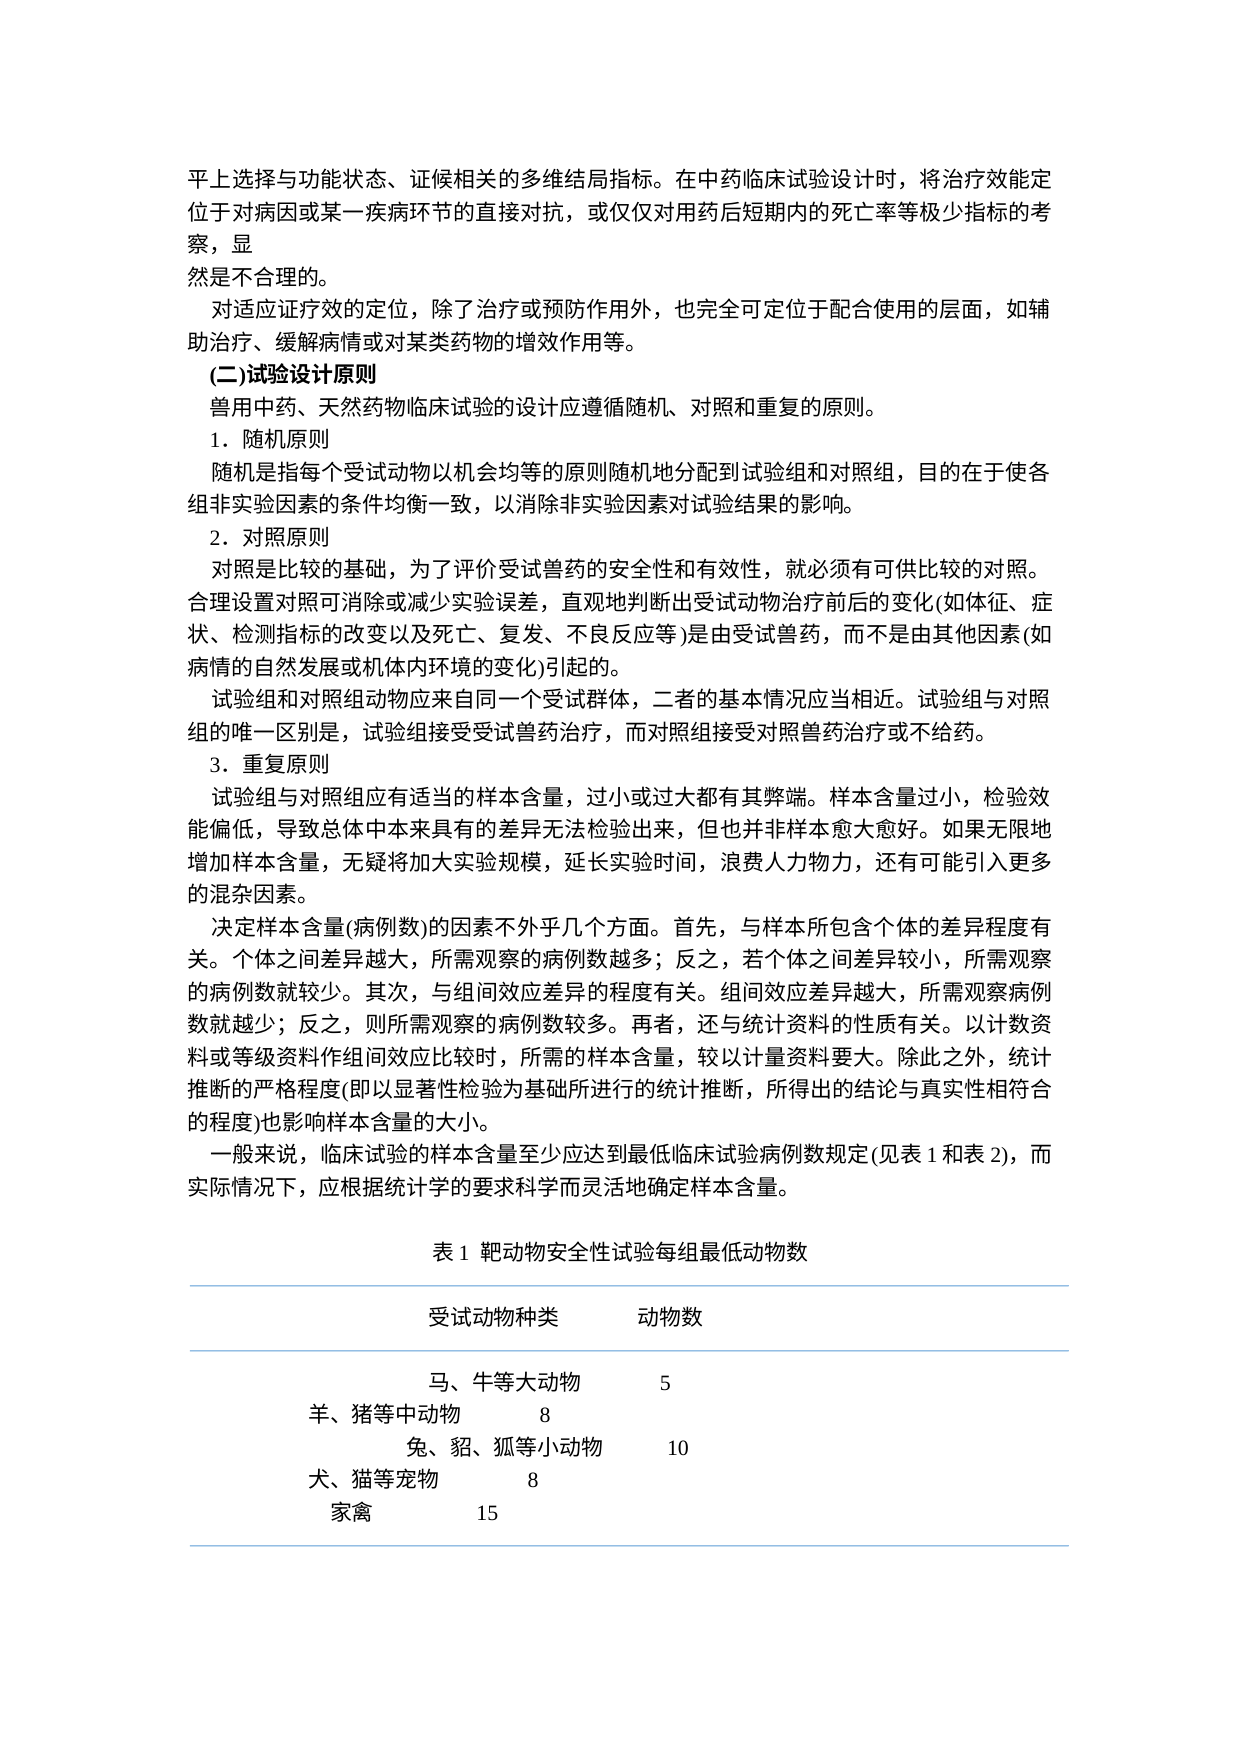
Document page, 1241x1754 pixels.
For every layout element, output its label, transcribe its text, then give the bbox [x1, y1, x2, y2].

text 决定样本含量(病例数)的因素不外乎几个方面。首先，与样本所包含个体的差异程度有关。个体之间差异越大，所需观察的病例数越多；反之，若个体之间差异较小，所需观察的病例数就较少。其次，与组间效应差异的程度有关。组间效应差异越大，所需观察病例数就越少；反之，则所需观察的病例数较多。再者，还与统计资料的性质有关。以计数资料或等级资料作组间效应比较时，所需的样本含量，较以计量资料要大。除此之外，统计推断的严格程度(即以显著性检验为基础所进行的统计推断，所得出的结论与真实性相符合的程度)也影响样本含量的大小。 [187, 909, 1053, 1137]
text 对适应证疗效的定位，除了治疗或预防作用外，也完全可定位于配合使用的层面，如辅助治疗、缓解病情或对某类药物的增效作用等。 [187, 292, 1053, 357]
text 兔、貂、狐等小动物 10 [187, 1429, 1053, 1462]
text 受试动物种类 动物数 [187, 1299, 1053, 1332]
text 对照是比较的基础，为了评价受试兽药的安全性和有效性，就必须有可供比较的对照。合理设置对照可消除或减少实验误差，直观地判断出受试动物治疗前后的变化(如体征、症状、检测指标的改变以及死亡、复发、不良反应等)是由受试兽药，而不是由其他因素(如病情的自然发展或机体内环境的变化)引起的。 [187, 552, 1053, 682]
text 1．随机原则 [187, 422, 1053, 454]
text 家禽 15 [187, 1494, 1053, 1527]
text 试验组和对照组动物应来自同一个受试群体，二者的基本情况应当相近。试验组与对照组的唯一区别是，试验组接受受试兽药治疗，而对照组接受对照兽药治疗或不给药。 [187, 682, 1053, 747]
text 表1 靶动物安全性试验每组最低动物数 [187, 1234, 1053, 1267]
text 马、牛等大动物 5 [187, 1364, 1053, 1397]
text (二)试验设计原则 [187, 357, 1053, 389]
text 羊、猪等中动物 8 [187, 1397, 1053, 1429]
text 兽用中药、天然药物临床试验的设计应遵循随机、对照和重复的原则。 [187, 389, 1053, 422]
text 随机是指每个受试动物以机会均等的原则随机地分配到试验组和对照组，目的在于使各组非实验因素的条件均衡一致，以消除非实验因素对试验结果的影响。 [187, 454, 1053, 519]
text 3．重复原则 [187, 747, 1053, 779]
text 试验组与对照组应有适当的样本含量，过小或过大都有其弊端。样本含量过小，检验效能偏低，导致总体中本来具有的差异无法检验出来，但也并非样本愈大愈好。如果无限地增加样本含量，无疑将加大实验规模，延长实验时间，浪费人力物力，还有可能引入更多的混杂因素。 [187, 779, 1053, 909]
text 犬、猫等宠物 8 [187, 1462, 1053, 1494]
text 一般来说，临床试验的样本含量至少应达到最低临床试验病例数规定(见表1和表2)，而实际情况下，应根据统计学的要求科学而灵活地确定样本含量。 [187, 1137, 1053, 1202]
text 然是不合理的。 [187, 259, 1053, 292]
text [187, 162, 1053, 259]
text 2．对照原则 [187, 519, 1053, 552]
